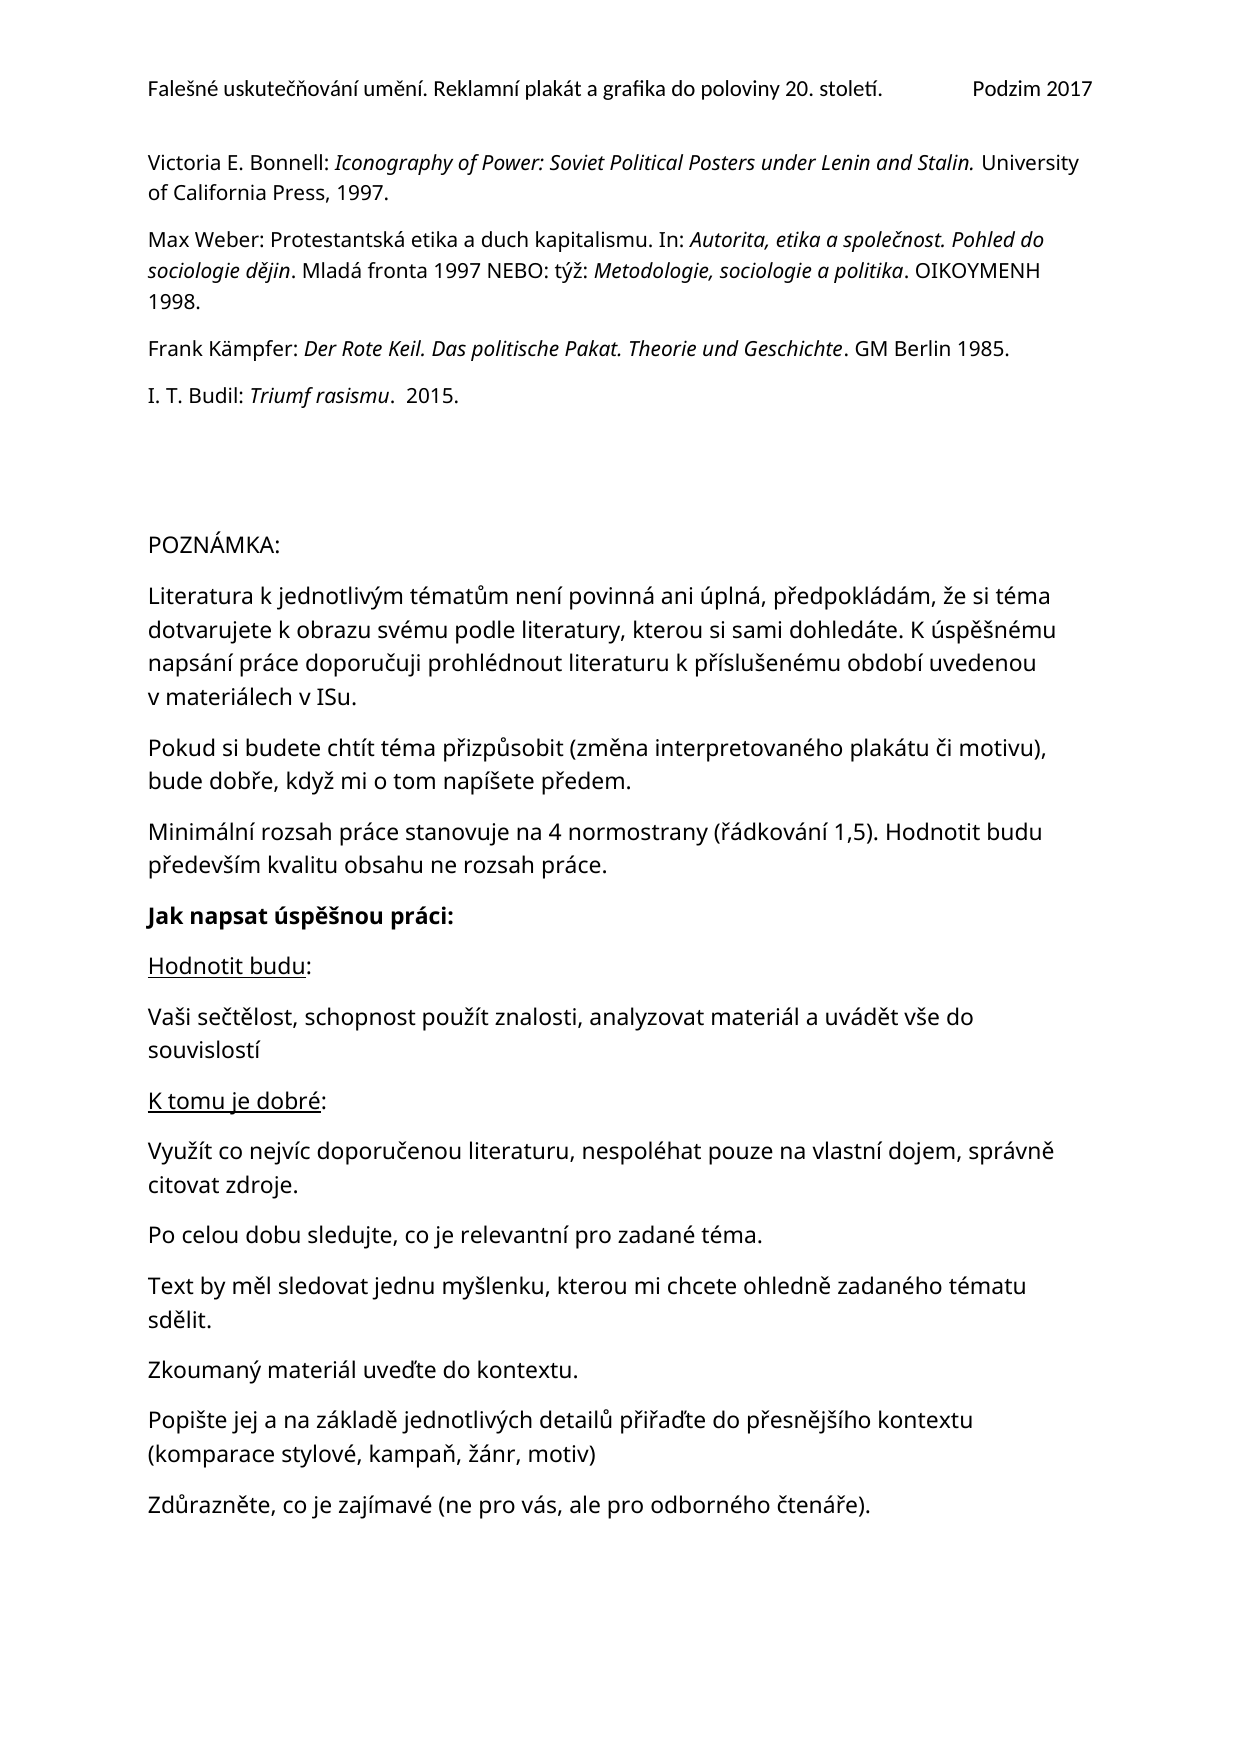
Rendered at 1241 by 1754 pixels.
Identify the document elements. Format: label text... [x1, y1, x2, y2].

text Max Weber: Protestantská etika a duch kapitalismu. In: Autorita, etika a společnost. Pohled do sociologie dějin. Mladá fronta 1997 NEBO: týž: Metodologie, sociologie a politika. OIKOYMENH 1998. [148, 226, 1093, 315]
text I. T. Budil: Triumf rasismu. 2015. [148, 381, 1093, 410]
text K tomu je dobré: [148, 1085, 1093, 1116]
text Literatura k jednotlivým tématům není povinná ani úplná, předpokládám, že si téma dotvarujete k obrazu svému podle literatury, kterou si sami dohledáte. K úspěšnému napsání práce doporučuji prohlédnout literaturu k příslušenému období uvedenou v materiálech v ISu. [148, 580, 1093, 712]
text Popište jej a na základě jednotlivých detailů přiřaďte do přesnějšího kontextu (komparace stylové, kampaň, žánr, motiv) [148, 1404, 1093, 1469]
text Vaši sečtělost, schopnost použít znalosti, analyzovat materiál a uvádět vše do souvislostí [148, 1001, 1093, 1066]
text Hodnotit budu: [148, 950, 1093, 982]
text Zdůrazněte, co je zajímavé (ne pro vás, ale pro odborného čtenáře). [148, 1489, 1093, 1520]
text Zkoumaný materiál uveďte do kontextu. [148, 1354, 1093, 1385]
text POZNÁMKA: [148, 529, 1093, 561]
text Jak napsat úspěšnou práci: [148, 900, 1093, 931]
text Victoria E. Bonnell: Iconography of Power: Soviet Political Posters under Lenin and Stalin. University of California Press, 1997. [148, 148, 1093, 207]
text Využít co nejvíc doporučenou literaturu, nespoléhat pouze na vlastní dojem, správně citovat zdroje. [148, 1135, 1093, 1200]
text Po celou dobu sledujte, co je relevantní pro zadané téma. [148, 1219, 1093, 1251]
text Pokud si budete chtít téma přizpůsobit (změna interpretovaného plakátu či motivu), bude dobře, když mi o tom napíšete předem. [148, 732, 1093, 797]
text Text by měl sledovat jednu myšlenku, kterou mi chcete ohledně zadaného tématu sdělit. [148, 1270, 1093, 1335]
text Minimální rozsah práce stanovuje na 4 normostrany (řádkování 1,5). Hodnotit budu především kvalitu obsahu ne rozsah práce. [148, 816, 1093, 881]
text Frank Kämpfer: Der Rote Keil. Das politische Pakat. Theorie und Geschichte. GM Berlin 1985. [148, 334, 1093, 362]
